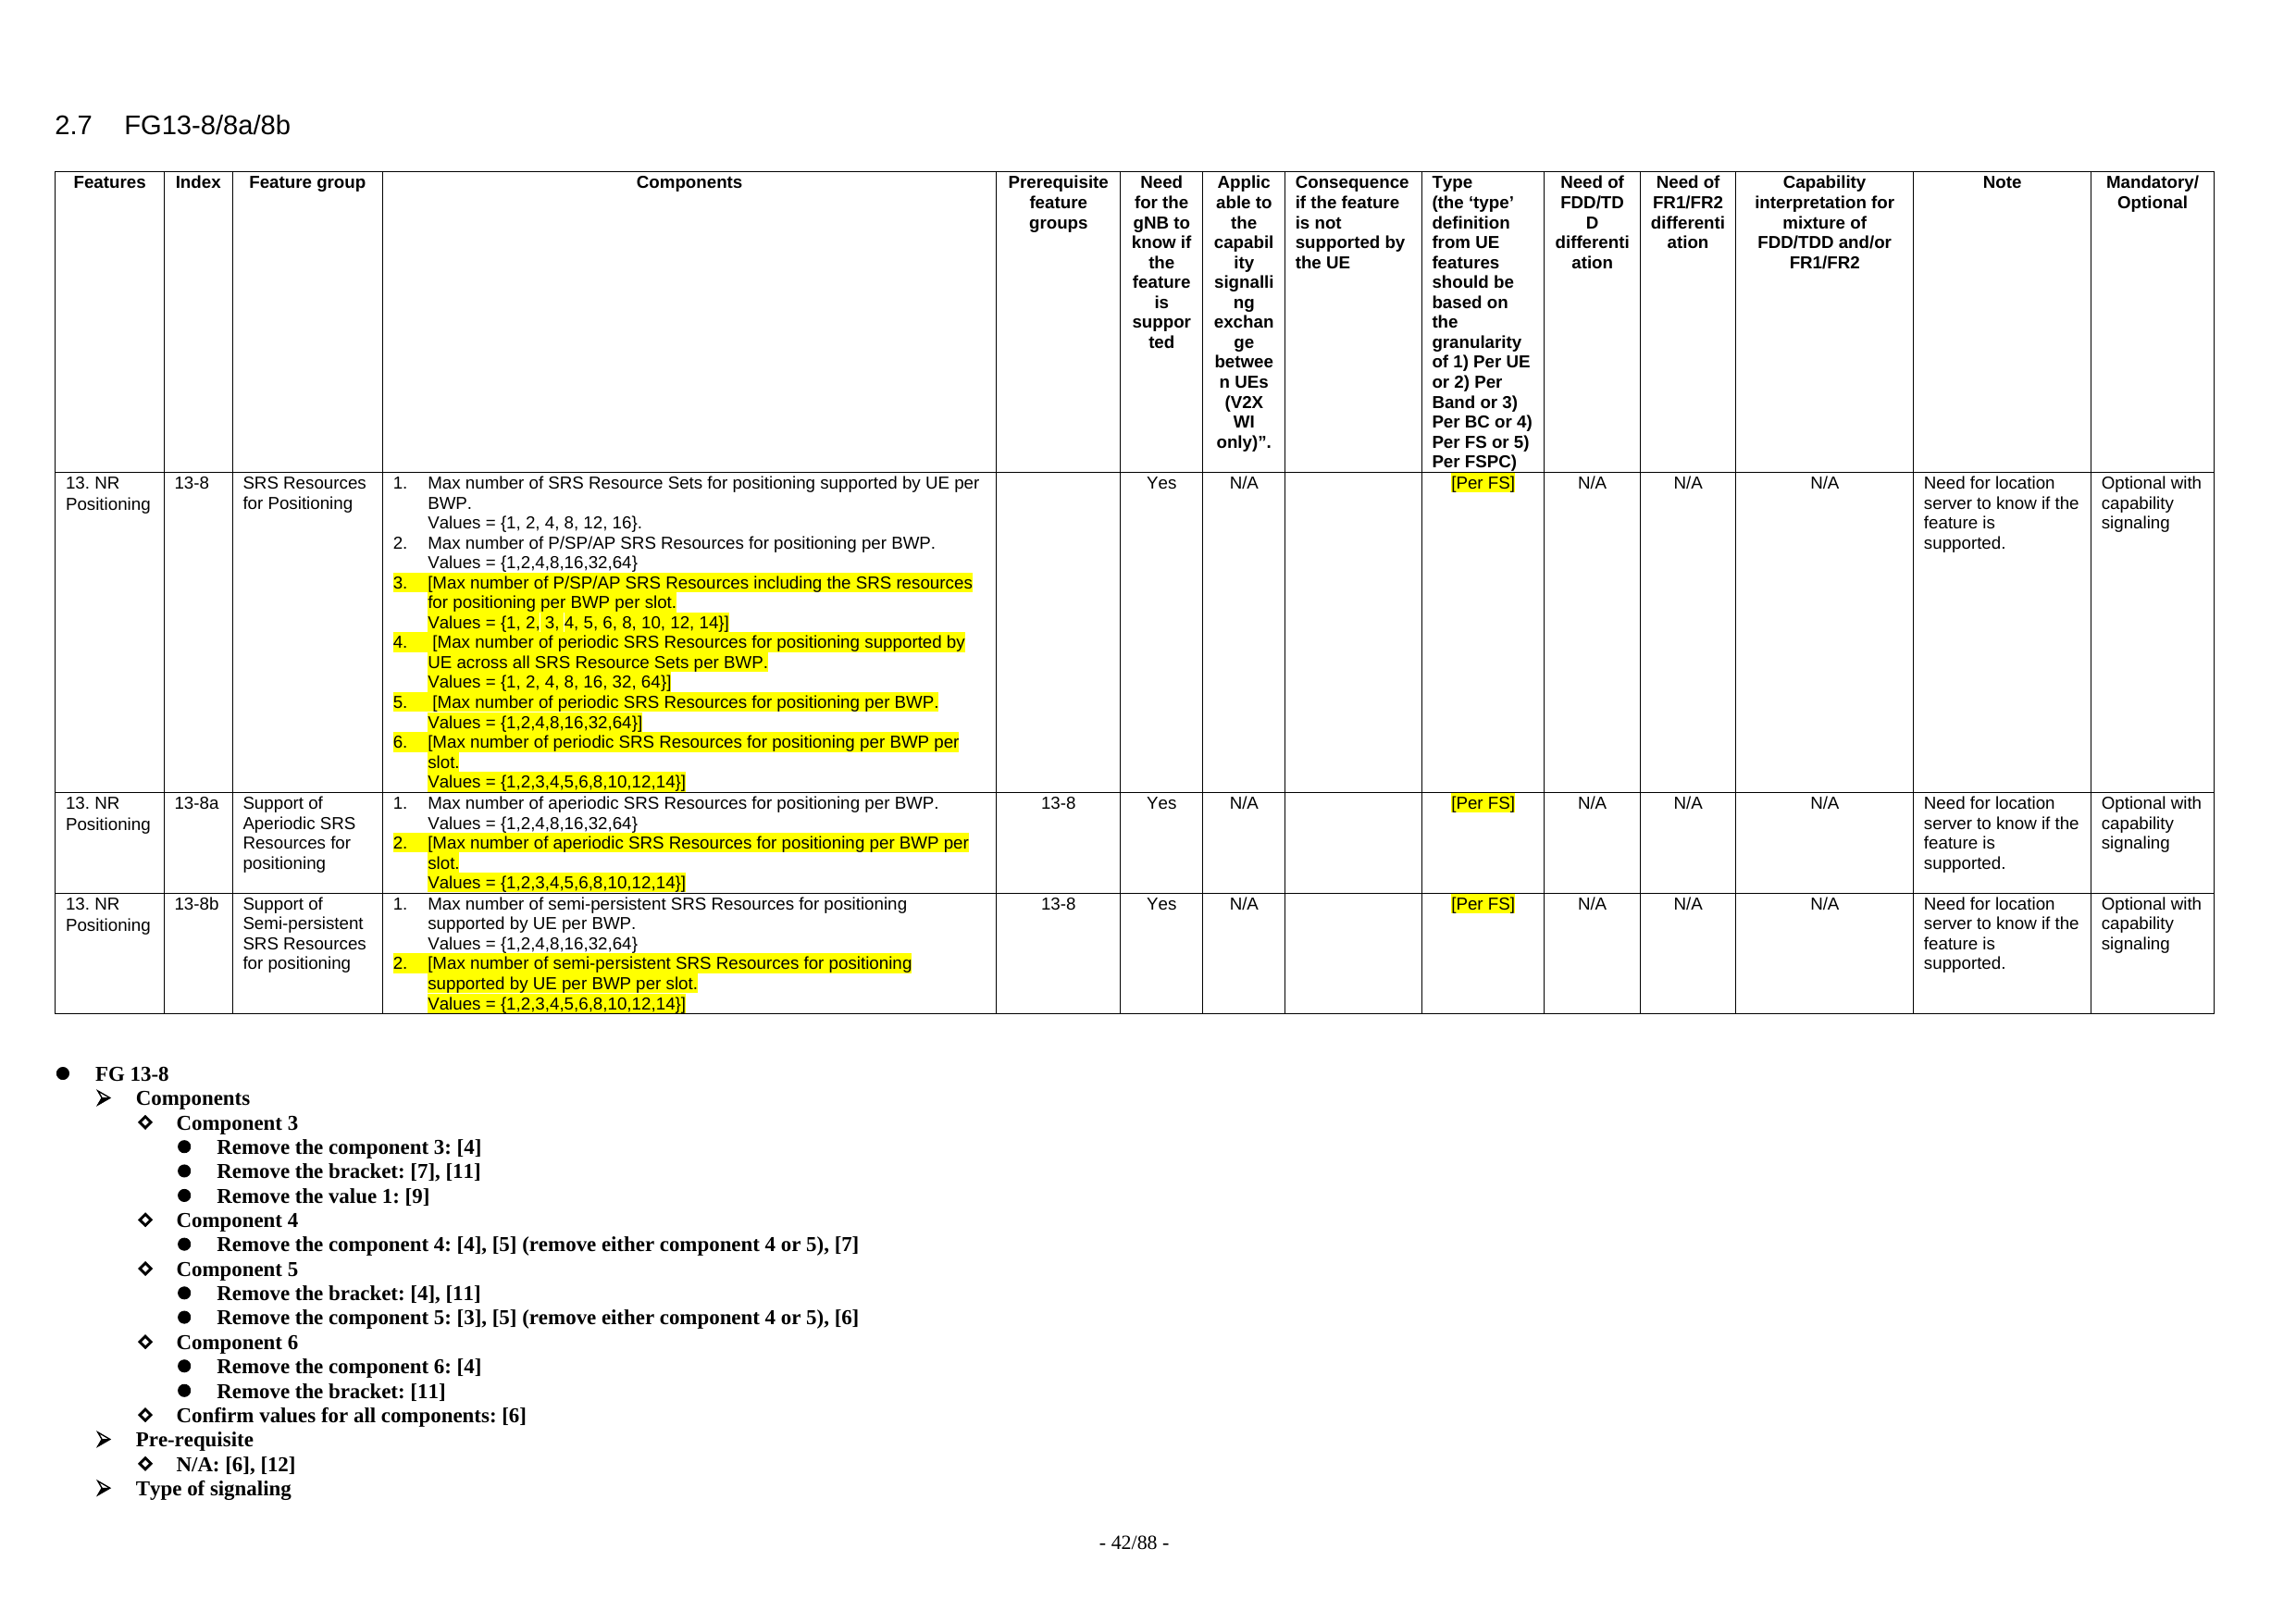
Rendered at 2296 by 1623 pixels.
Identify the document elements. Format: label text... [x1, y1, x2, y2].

list Remove the component 3: [4] [176, 1134, 2214, 1158]
table_cell N/A [1736, 473, 1913, 792]
table_cell 13. NR Positioning [56, 473, 164, 792]
table_cell N/A [1545, 793, 1640, 892]
table_header Capability interpretation for mixture of FDD/TDD and/or FR1/FR2 [1736, 172, 1913, 472]
table_cell 13. NR Positioning [56, 894, 164, 1013]
table_cell Yes [1121, 473, 1202, 792]
table_header Feature group [233, 172, 382, 472]
list Component 3 [136, 1110, 2214, 1134]
table_cell Optional with capability signaling [2091, 793, 2214, 892]
list Remove the component 6: [4] [176, 1354, 2214, 1378]
table_cell Max number of SRS Resource Sets for positioning supported by UE per BWP. Values = {1, 2, 4, 8, 12, 16}. Max number of P/SP/AP SRS Resources for positioning per BWP. Values = {1,2,4,8,16,32,64} [Max number of P/SP/AP SRS Resources including the SRS resources for positioning per BWP per slot. Values = {1, 2, 3, 4, 5, 6, 8, 10, 12, 14}] [Max number of periodic SRS Resources for positioning supported by UE across all SRS Resource Sets per BWP. Values = {1, 2, 4, 8, 16, 32, 64}] [Max number of periodic SRS Resources for positioning per BWP. Values = {1,2,4,8,16,32,64}] [Max number of periodic SRS Resources for positioning per BWP per slot. Values = {1,2,3,4,5,6,8,10,12,14}] [383, 473, 996, 792]
subtitle 2.7 FG13-8/8a/8b [55, 109, 2214, 141]
table_header Need of FDD/TDD differentiation [1545, 172, 1640, 472]
list Pre-requisite [95, 1427, 2214, 1452]
table_cell Yes [1121, 894, 1202, 1013]
table_cell [997, 473, 1120, 792]
table_cell Need for location server to know if the feature is supported. [1914, 894, 2091, 1013]
table_cell N/A [1641, 894, 1735, 1013]
list Remove the bracket: [11] [176, 1378, 2214, 1403]
table_cell Optional with capability signaling [2091, 894, 2214, 1013]
table_cell 13-8 [997, 793, 1120, 892]
table_cell N/A [1203, 793, 1285, 892]
table_cell N/A [1203, 473, 1285, 792]
table_cell [1285, 793, 1421, 892]
list Component 6 [136, 1330, 2214, 1354]
table_cell 13-8 [165, 473, 232, 792]
table_cell N/A [1545, 473, 1640, 792]
table_cell N/A [1545, 894, 1640, 1013]
table_header Index [165, 172, 232, 472]
table_cell Max number of aperiodic SRS Resources for positioning per BWP. Values = {1,2,4,8,16,32,64} [Max number of aperiodic SRS Resources for positioning per BWP per slot. Values = {1,2,3,4,5,6,8,10,12,14}] [383, 793, 996, 892]
table_cell Support of Aperiodic SRS Resources for positioning [233, 793, 382, 892]
list Remove the component 5: [3], [5] (remove either component 4 or 5), [6] [176, 1306, 2214, 1330]
table_header Prerequisite feature groups [997, 172, 1120, 472]
list Remove the value 1: [9] [176, 1183, 2214, 1208]
table_cell SRS Resources for Positioning [233, 473, 382, 792]
table_header Applicable to the capability signalling exchange between UEs (V2X WI only)”. [1203, 172, 1285, 472]
table_cell N/A [1641, 473, 1735, 792]
table_cell [Per FS] [1422, 793, 1544, 892]
table_cell 13-8 [997, 894, 1120, 1013]
list Type of signaling [95, 1476, 2214, 1500]
table_header Components [383, 172, 996, 472]
table_cell Yes [1121, 793, 1202, 892]
table_cell Need for location server to know if the feature is supported. [1914, 793, 2091, 892]
table_cell 13. NR Positioning [56, 793, 164, 892]
table_header Need for the gNB to know if the feature is supported [1121, 172, 1202, 472]
list Remove the bracket: [4], [11] [176, 1281, 2214, 1306]
list FG 13-8 [55, 1061, 2214, 1085]
table_cell Support of Semi-persistent SRS Resources for positioning [233, 894, 382, 1013]
table_cell 13-8a [165, 793, 232, 892]
table_header Consequence if the feature is not supported by the UE [1285, 172, 1421, 472]
table_header Features [56, 172, 164, 472]
list Component 4 [136, 1208, 2214, 1232]
table_cell N/A [1641, 793, 1735, 892]
table_cell Need for location server to know if the feature is supported. [1914, 473, 2091, 792]
table_cell Optional with capability signaling [2091, 473, 2214, 792]
table_header Type (the ‘type’ definition from UE features should be based on the granularity of 1) Per UE or 2) Per Band or 3) Per BC or 4) Per FS or 5) Per FSPC) [1422, 172, 1544, 472]
table_header Note [1914, 172, 2091, 472]
list Remove the bracket: [7], [11] [176, 1158, 2214, 1183]
table_header Need of FR1/FR2 differentiation [1641, 172, 1735, 472]
table_cell [Per FS] [1422, 473, 1544, 792]
list Components [95, 1085, 2214, 1110]
table_header Mandatory/Optional [2091, 172, 2214, 472]
table_cell N/A [1203, 894, 1285, 1013]
list Confirm values for all components: [6] [136, 1403, 2214, 1427]
table_cell [1285, 894, 1421, 1013]
table_cell [Per FS] [1422, 894, 1544, 1013]
table_cell N/A [1736, 793, 1913, 892]
table_cell Max number of semi-persistent SRS Resources for positioning supported by UE per BWP. Values = {1,2,4,8,16,32,64} [Max number of semi-persistent SRS Resources for positioning supported by UE per BWP per slot. Values = {1,2,3,4,5,6,8,10,12,14}] [383, 894, 996, 1013]
list N/A: [6], [12] [136, 1452, 2214, 1476]
list Remove the component 4: [4], [5] (remove either component 4 or 5), [7] [176, 1232, 2214, 1257]
table_cell 13-8b [165, 894, 232, 1013]
list Component 5 [136, 1257, 2214, 1281]
table_cell N/A [1736, 894, 1913, 1013]
table_cell [1285, 473, 1421, 792]
